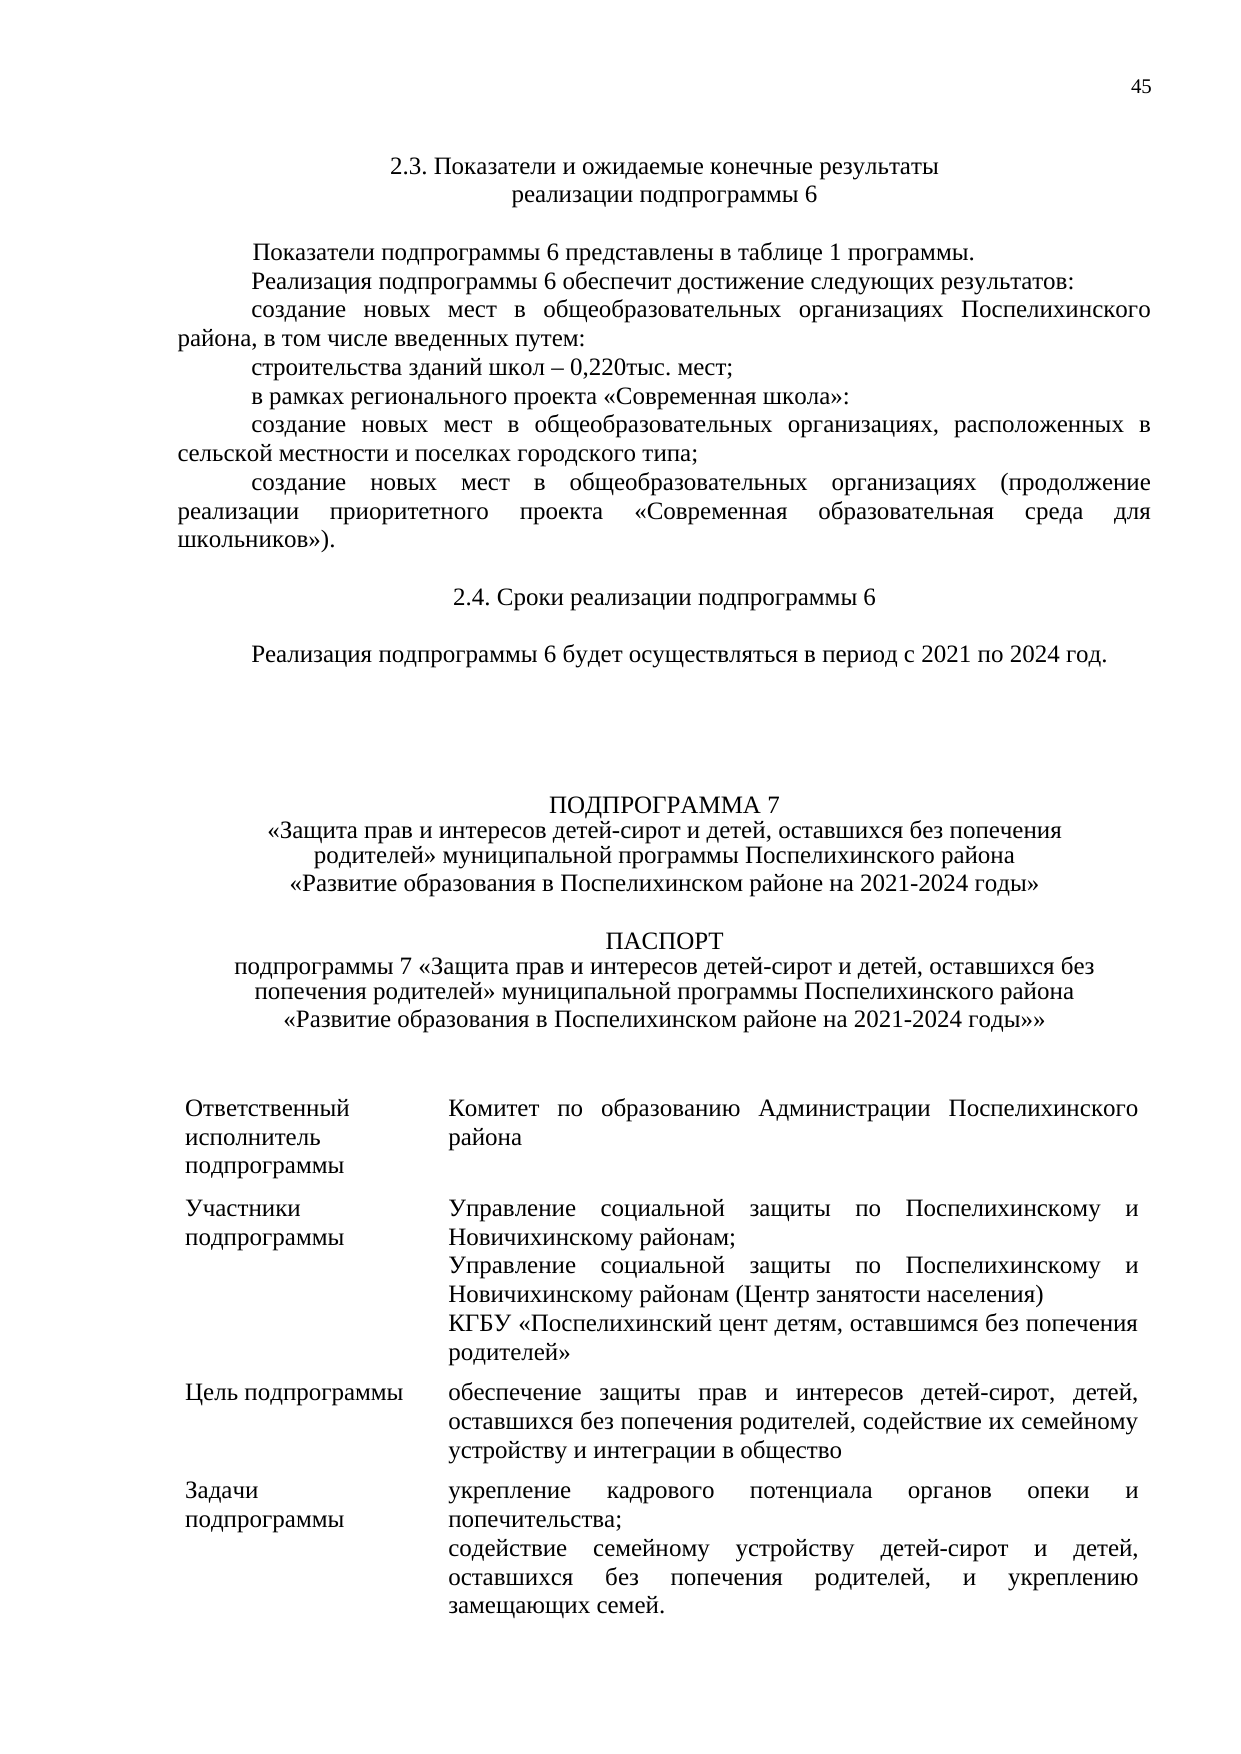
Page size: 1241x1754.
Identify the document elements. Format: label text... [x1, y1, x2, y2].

text 2.3. Показатели и ожидаемые конечные результаты [177, 151, 1152, 179]
table_cell Цель подпрограммы [177, 1371, 440, 1469]
table_cell укрепление кадрового потенциала органов опеки и попечительства; содействие семейному устройству детей-сирот и детей, оставшихся без попечения родителей, и укреплению замещающих семей. [440, 1469, 1142, 1625]
text в рамках регионального проекта «Современная школа»: [177, 381, 1152, 409]
text «Развитие образования в Поспелихинском районе на 2021-2024 годы» [177, 868, 1152, 897]
text подпрограммы 7 «Защита прав и интересов детей-сирот и детей, оставшихся без попечения родителей» муниципальной программы Поспелихинского района [177, 954, 1152, 1004]
table_header Комитет по образованию Администрации Поспелихинского района [440, 1087, 1142, 1187]
text реализации подпрограммы 6 [177, 179, 1152, 208]
text родителей» муниципальной программы Поспелихинского района [177, 843, 1152, 868]
text создание новых мест в общеобразовательных организациях (продолжение реализации приоритетного проекта «Современная образовательная среда для школьников»). [177, 467, 1152, 553]
text «Защита прав и интересов детей-сирот и детей, оставшихся без попечения [177, 818, 1152, 843]
text строительства зданий школ – 0,220тыс. мест; [177, 352, 1152, 381]
text создание новых мест в общеобразовательных организациях Поспелихинского района, в том числе введенных путем: [177, 294, 1152, 352]
text Реализация подпрограммы 6 будет осуществляться в период с 2021 по 2024 год. [177, 639, 1152, 668]
text 2.4. Сроки реализации подпрограммы 6 [177, 582, 1152, 611]
table_cell Задачи подпрограммы [177, 1469, 440, 1625]
text ПОДПРОГРАММА 7 [177, 793, 1152, 818]
table_cell Управление социальной защиты по Поспелихинскому и Новичихинскому районам; Управление социальной защиты по Поспелихинскому и Новичихинскому районам (Центр занятости населения) КГБУ «Поспелихинский цент детям, оставшимся без попечения родителей» [440, 1187, 1142, 1371]
table_cell обеспечение защиты прав и интересов детей-сирот, детей, оставшихся без попечения родителей, содействие их семейному устройству и интеграции в общество [440, 1371, 1142, 1469]
table_cell Участники подпрограммы [177, 1187, 440, 1371]
text Показатели подпрограммы 6 представлены в таблице 1 программы. [177, 237, 1152, 266]
text «Развитие образования в Поспелихинском районе на 2021-2024 годы»» [177, 1004, 1152, 1033]
text создание новых мест в общеобразовательных организациях, расположенных в сельской местности и поселках городского типа; [177, 409, 1152, 467]
table_header Ответственный исполнитель подпрограммы [177, 1087, 440, 1187]
text Реализация подпрограммы 6 обеспечит достижение следующих результатов: [177, 266, 1152, 294]
text ПАСПОРТ [177, 926, 1152, 954]
